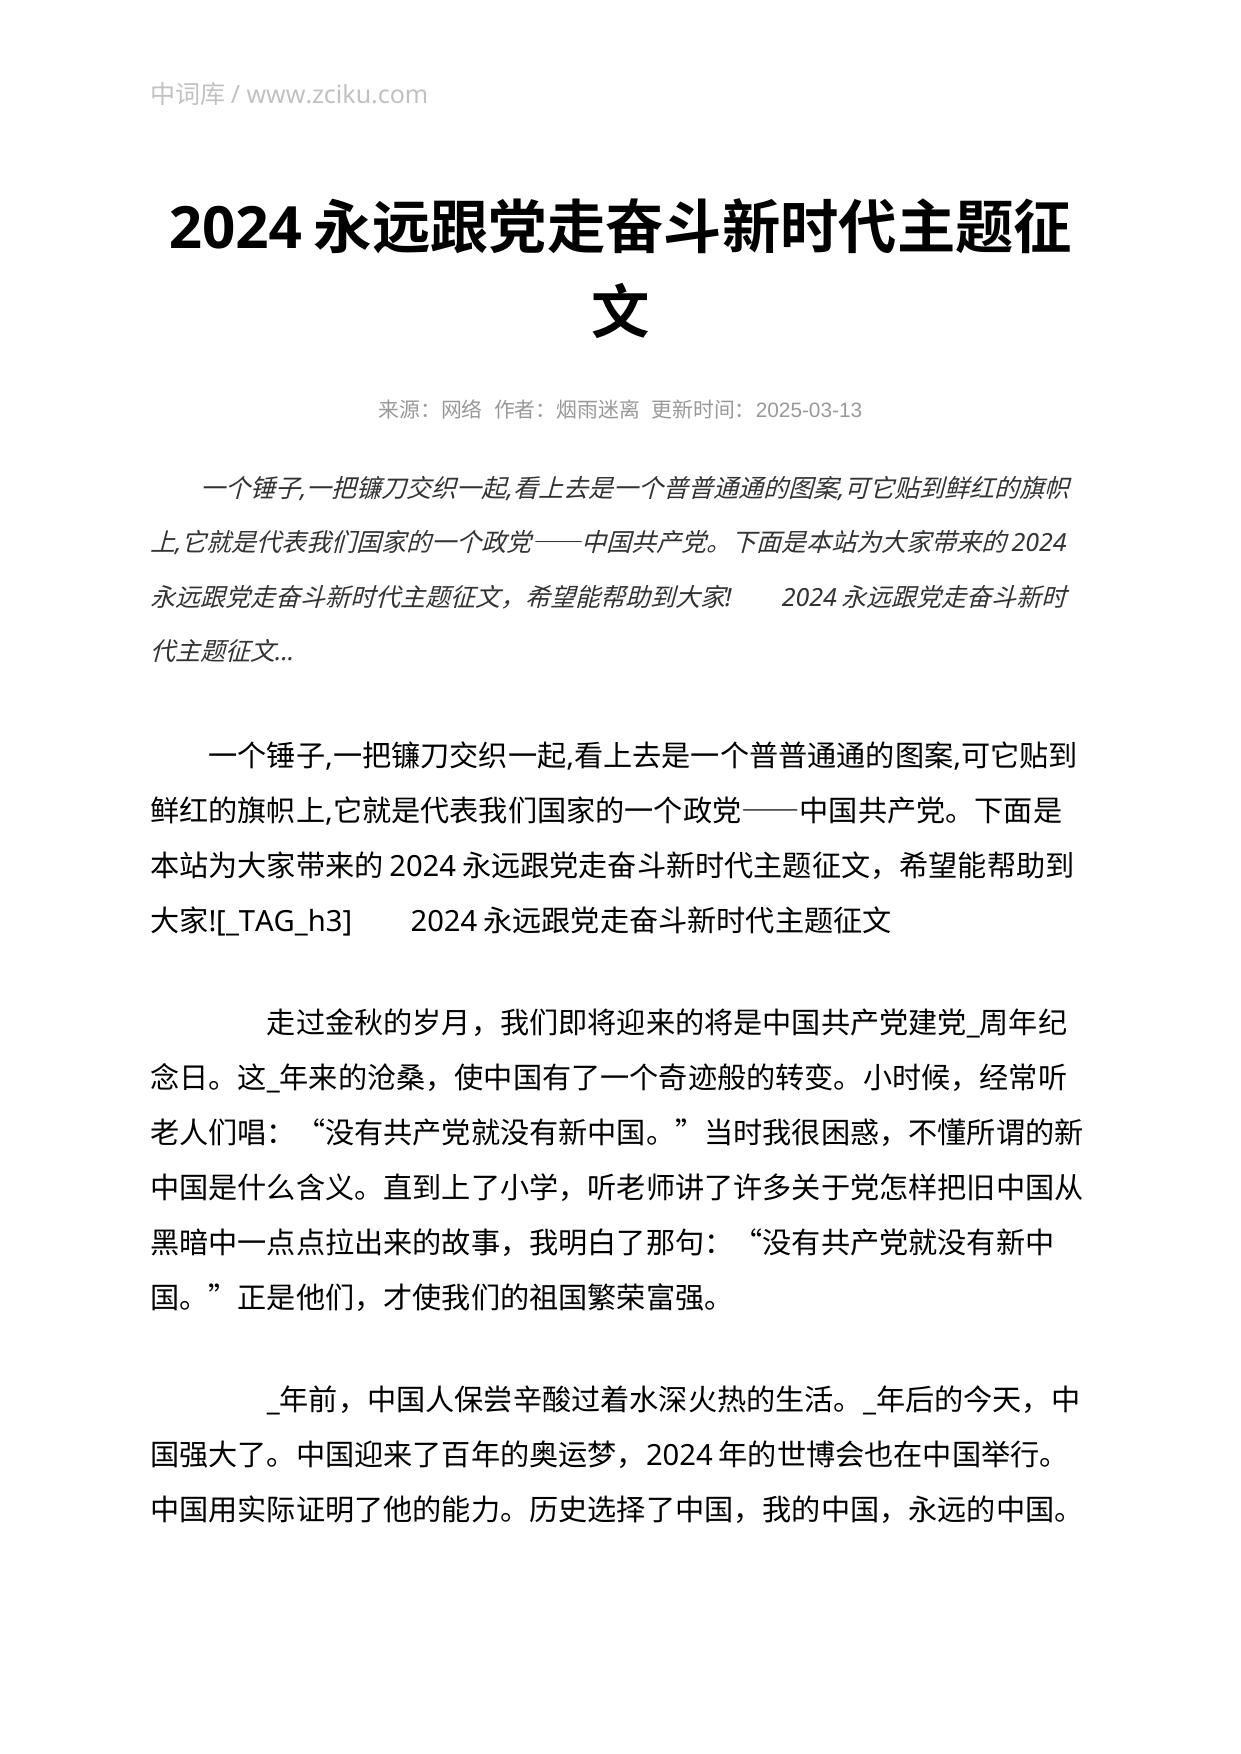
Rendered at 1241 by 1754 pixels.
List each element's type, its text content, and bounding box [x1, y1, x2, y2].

text _年前，中国人保尝辛酸过着水深火热的生活。_年后的今天，中国强大了。中国迎来了百年的奥运梦，2024年的世博会也在中国举行。中国用实际证明了他的能力。历史选择了中国，我的中国，永远的中国。 [150, 1376, 1090, 1528]
text 走过金秋的岁月，我们即将迎来的将是中国共产党建党_周年纪念日。这_年来的沧桑，使中国有了一个奇迹般的转变。小时候，经常听老人们唱：“没有共产党就没有新中国。”当时我很困惑，不懂所谓的新中国是什么含义。直到上了小学，听老师讲了许多关于党怎样把旧中国从黑暗中一点点拉出来的故事，我明白了那句：“没有共产党就没有新中国。”正是他们，才使我们的祖国繁荣富强。 [150, 999, 1090, 1317]
text 来源：网络 作者：烟雨迷离 更新时间：2025-03-13 [150, 397, 1090, 421]
text 一个锤子,一把镰刀交织一起,看上去是一个普普通通的图案,可它贴到鲜红的旗帜上,它就是代表我们国家的一个政党——中国共产党。下面是本站为大家带来的2024永远跟党走奋斗新时代主题征文，希望能帮助到大家! 2024永远跟党走奋斗新时代主题征文... [150, 468, 1090, 668]
text 一个锤子,一把镰刀交织一起,看上去是一个普普通通的图案,可它贴到鲜红的旗帜上,它就是代表我们国家的一个政党——中国共产党。下面是本站为大家带来的2024永远跟党走奋斗新时代主题征文，希望能帮助到大家![_TAG_h3] 2024永远跟党走奋斗新时代主题征文 [150, 733, 1090, 940]
subtitle 2024永远跟党走奋斗新时代主题征文 [150, 181, 1090, 351]
